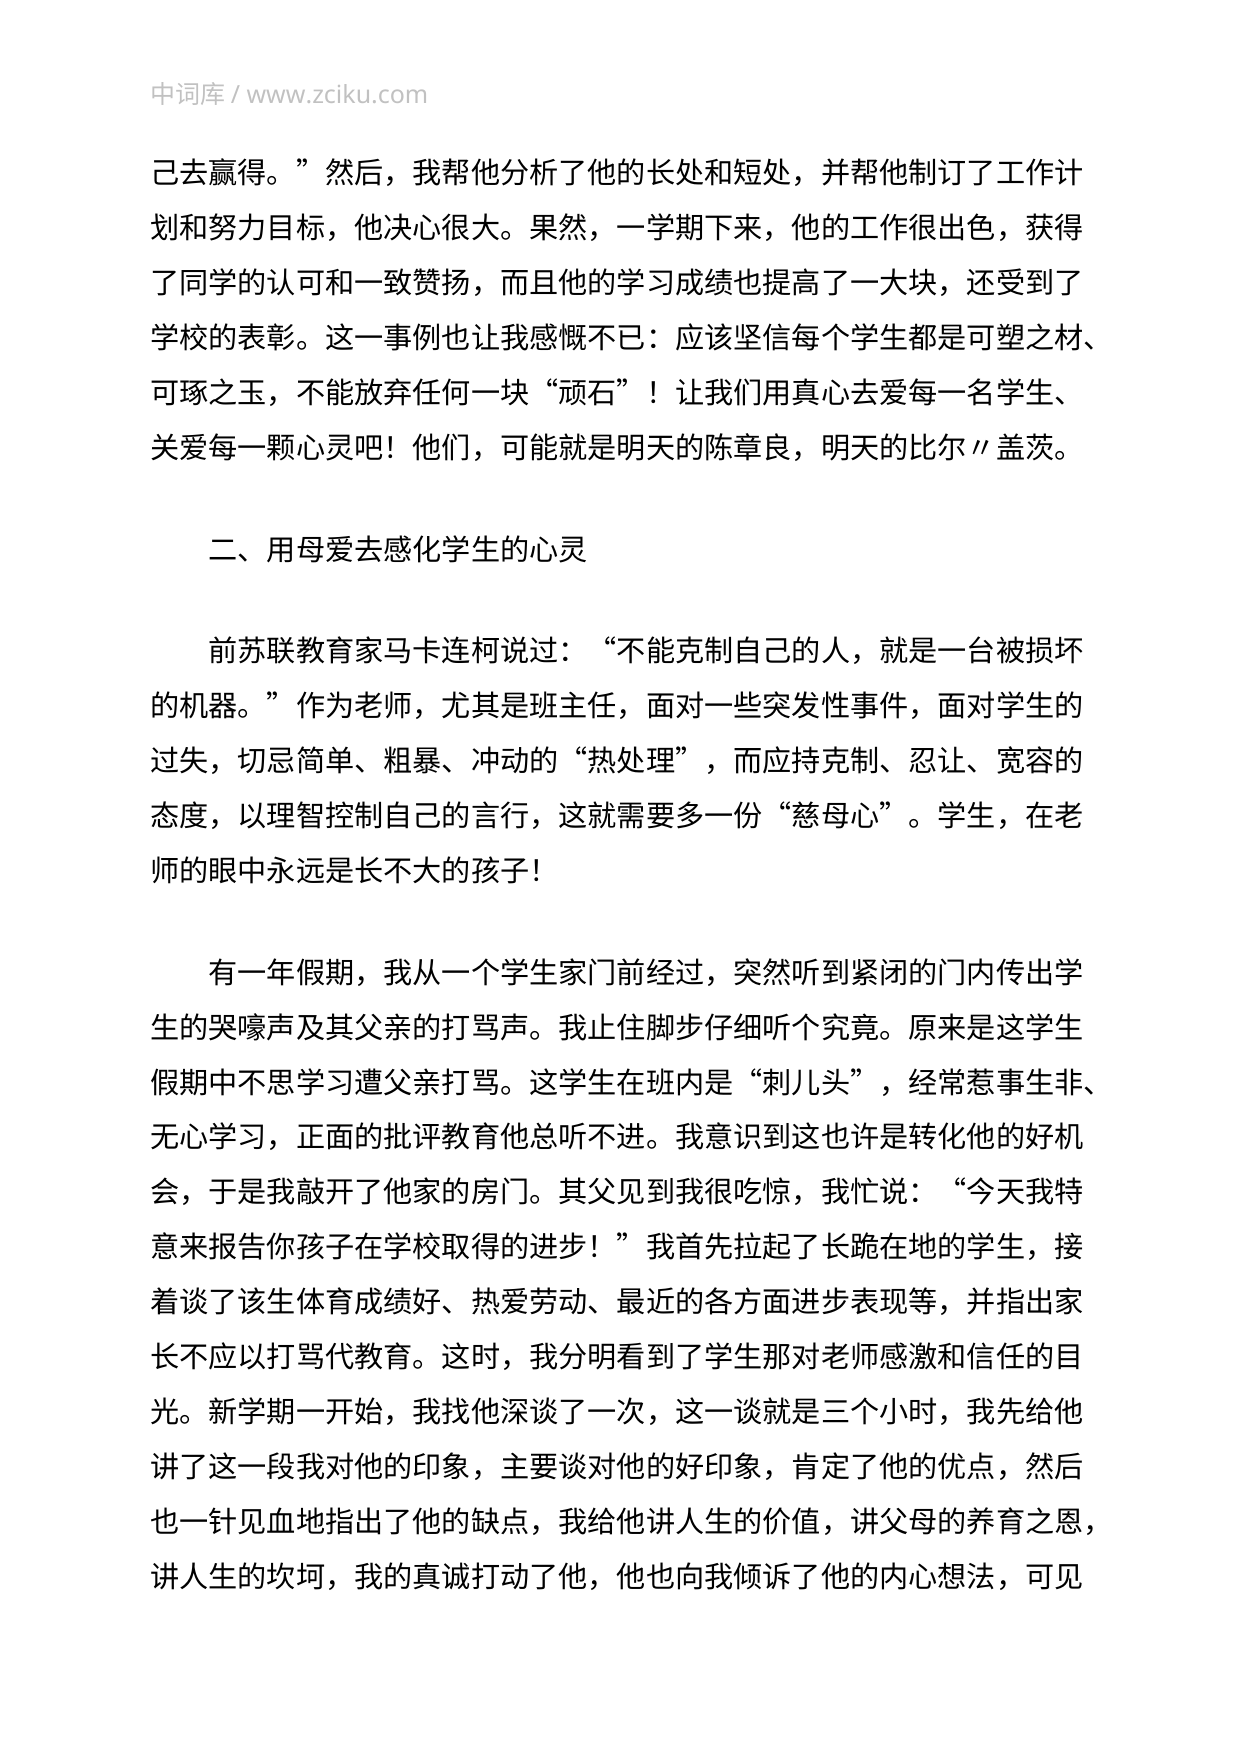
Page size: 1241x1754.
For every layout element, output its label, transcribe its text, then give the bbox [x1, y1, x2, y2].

text 二、用母爱去感化学生的心灵 [150, 526, 1090, 568]
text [150, 150, 1090, 467]
text 前苏联教育家马卡连柯说过：“不能克制自己的人，就是一台被损坏的机器。”作为老师，尤其是班主任，面对一些突发性事件，面对学生的过失，切忌简单、粗暴、冲动的“热处理”，而应持克制、忍让、宽容的态度，以理智控制自己的言行，这就需要多一份“慈母心”。学生，在老师的眼中永远是长不大的孩子！ [150, 628, 1090, 890]
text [150, 949, 1090, 1596]
